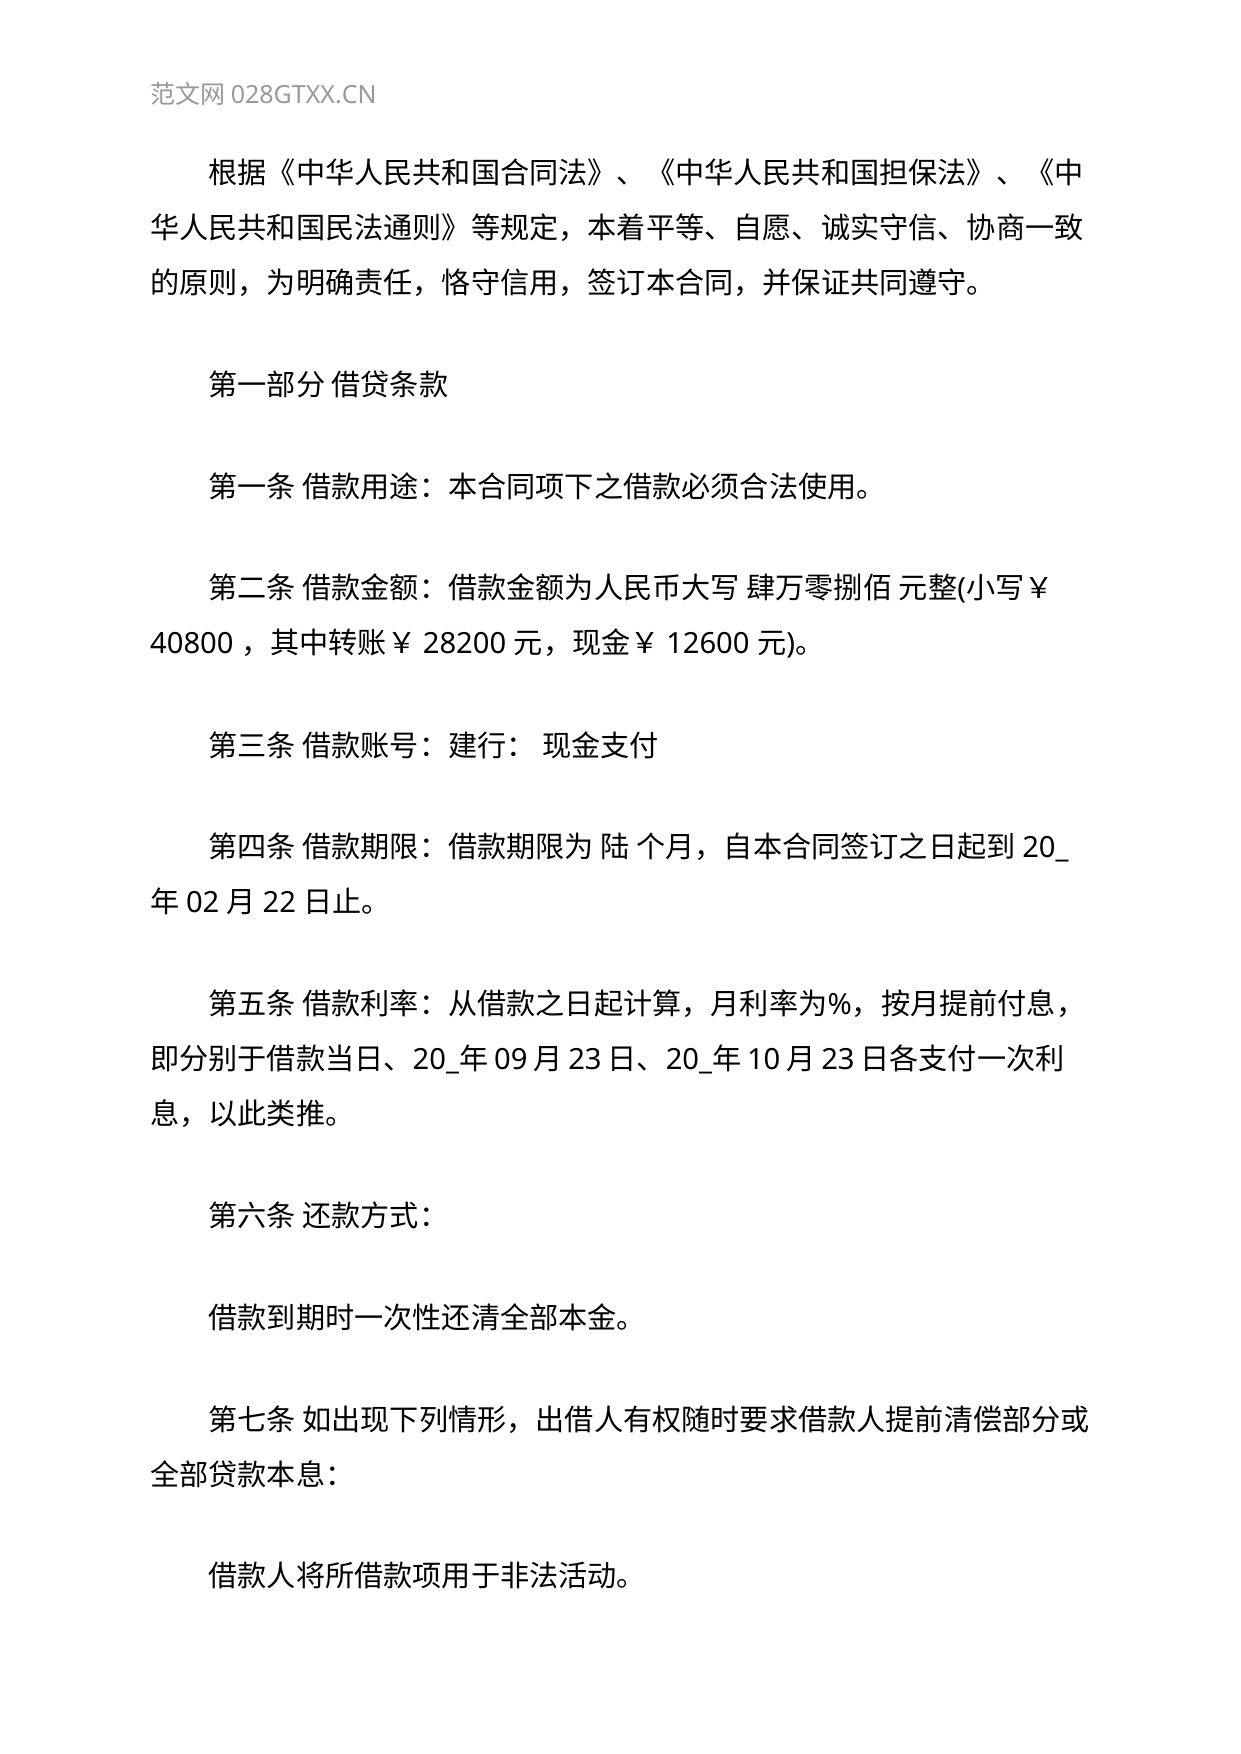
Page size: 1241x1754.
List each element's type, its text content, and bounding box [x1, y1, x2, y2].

text 第七条 如出现下列情形，出借人有权随时要求借款人提前清偿部分或全部贷款本息： [150, 1396, 1090, 1493]
text 第三条 借款账号：建行： 现金支付 [150, 722, 1090, 764]
text 第一部分 借贷条款 [150, 362, 1090, 404]
text 根据《中华人民共和国合同法》、《中华人民共和国担保法》、《中华人民共和国民法通则》等规定，本着平等、自愿、诚实守信、协商一致的原则，为明确责任，恪守信用，签订本合同，并保证共同遵守。 [150, 150, 1090, 302]
text 第一条 借款用途：本合同项下之借款必须合法使用。 [150, 463, 1090, 506]
text 借款人将所借款项用于非法活动。 [150, 1553, 1090, 1595]
text 借款到期时一次性还清全部本金。 [150, 1294, 1090, 1337]
text 第二条 借款金额：借款金额为人民币大写 肆万零捌佰 元整(小写￥ 40800 ，其中转账￥ 28200 元，现金￥ 12600 元)。 [150, 565, 1090, 662]
text 第六条 还款方式： [150, 1193, 1090, 1235]
text 第五条 借款利率：从借款之日起计算，月利率为%，按月提前付息，即分别于借款当日、20_年09月23日、20_年10月23日各支付一次利息，以此类推。 [150, 981, 1090, 1133]
text 第四条 借款期限：借款期限为 陆 个月，自本合同签订之日起到 20_ 年 02 月 22 日止。 [150, 824, 1090, 921]
